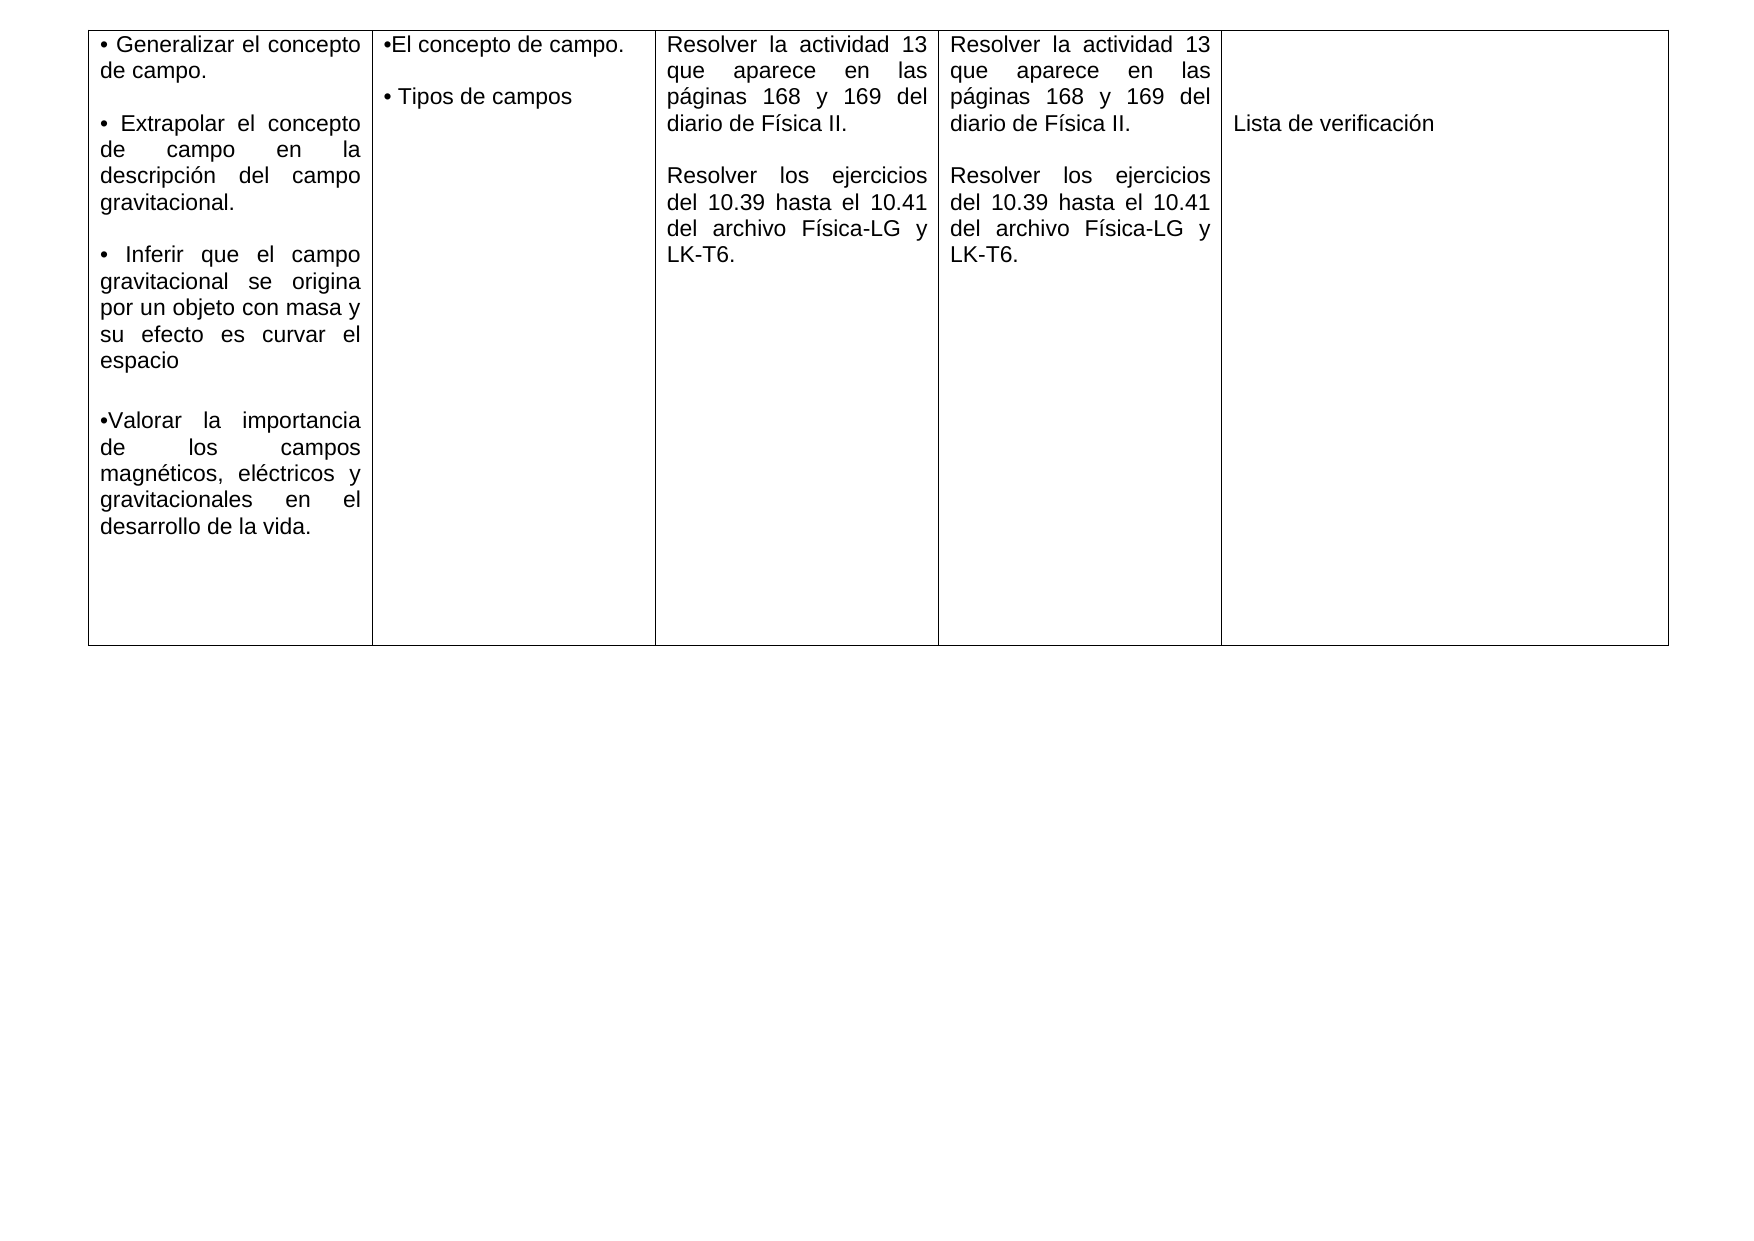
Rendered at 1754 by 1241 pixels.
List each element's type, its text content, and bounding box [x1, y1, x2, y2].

table_cell •El concepto de campo. • Tipos de campos [373, 31, 655, 644]
table_cell Lista de verificación [1222, 31, 1668, 644]
table_cell Resolver la actividad 13 que aparece en las páginas 168 y 169 del diario de Física II. Resolver los ejercicios del 10.39 hasta el 10.41 del archivo Física-LG y LK-T6. [939, 31, 1221, 644]
table_cell Resolver la actividad 13 que aparece en las páginas 168 y 169 del diario de Física II. Resolver los ejercicios del 10.39 hasta el 10.41 del archivo Física-LG y LK-T6. [656, 31, 938, 644]
table_cell • Generalizar el concepto de campo. • Extrapolar el concepto de campo en la descripción del campo gravitacional. • Inferir que el campo gravitacional se origina por un objeto con masa y su efecto es curvar el espacio •Valorar la importancia de los campos magnéticos, eléctricos y gravitacionales en el desarrollo de la vida. [89, 31, 372, 644]
